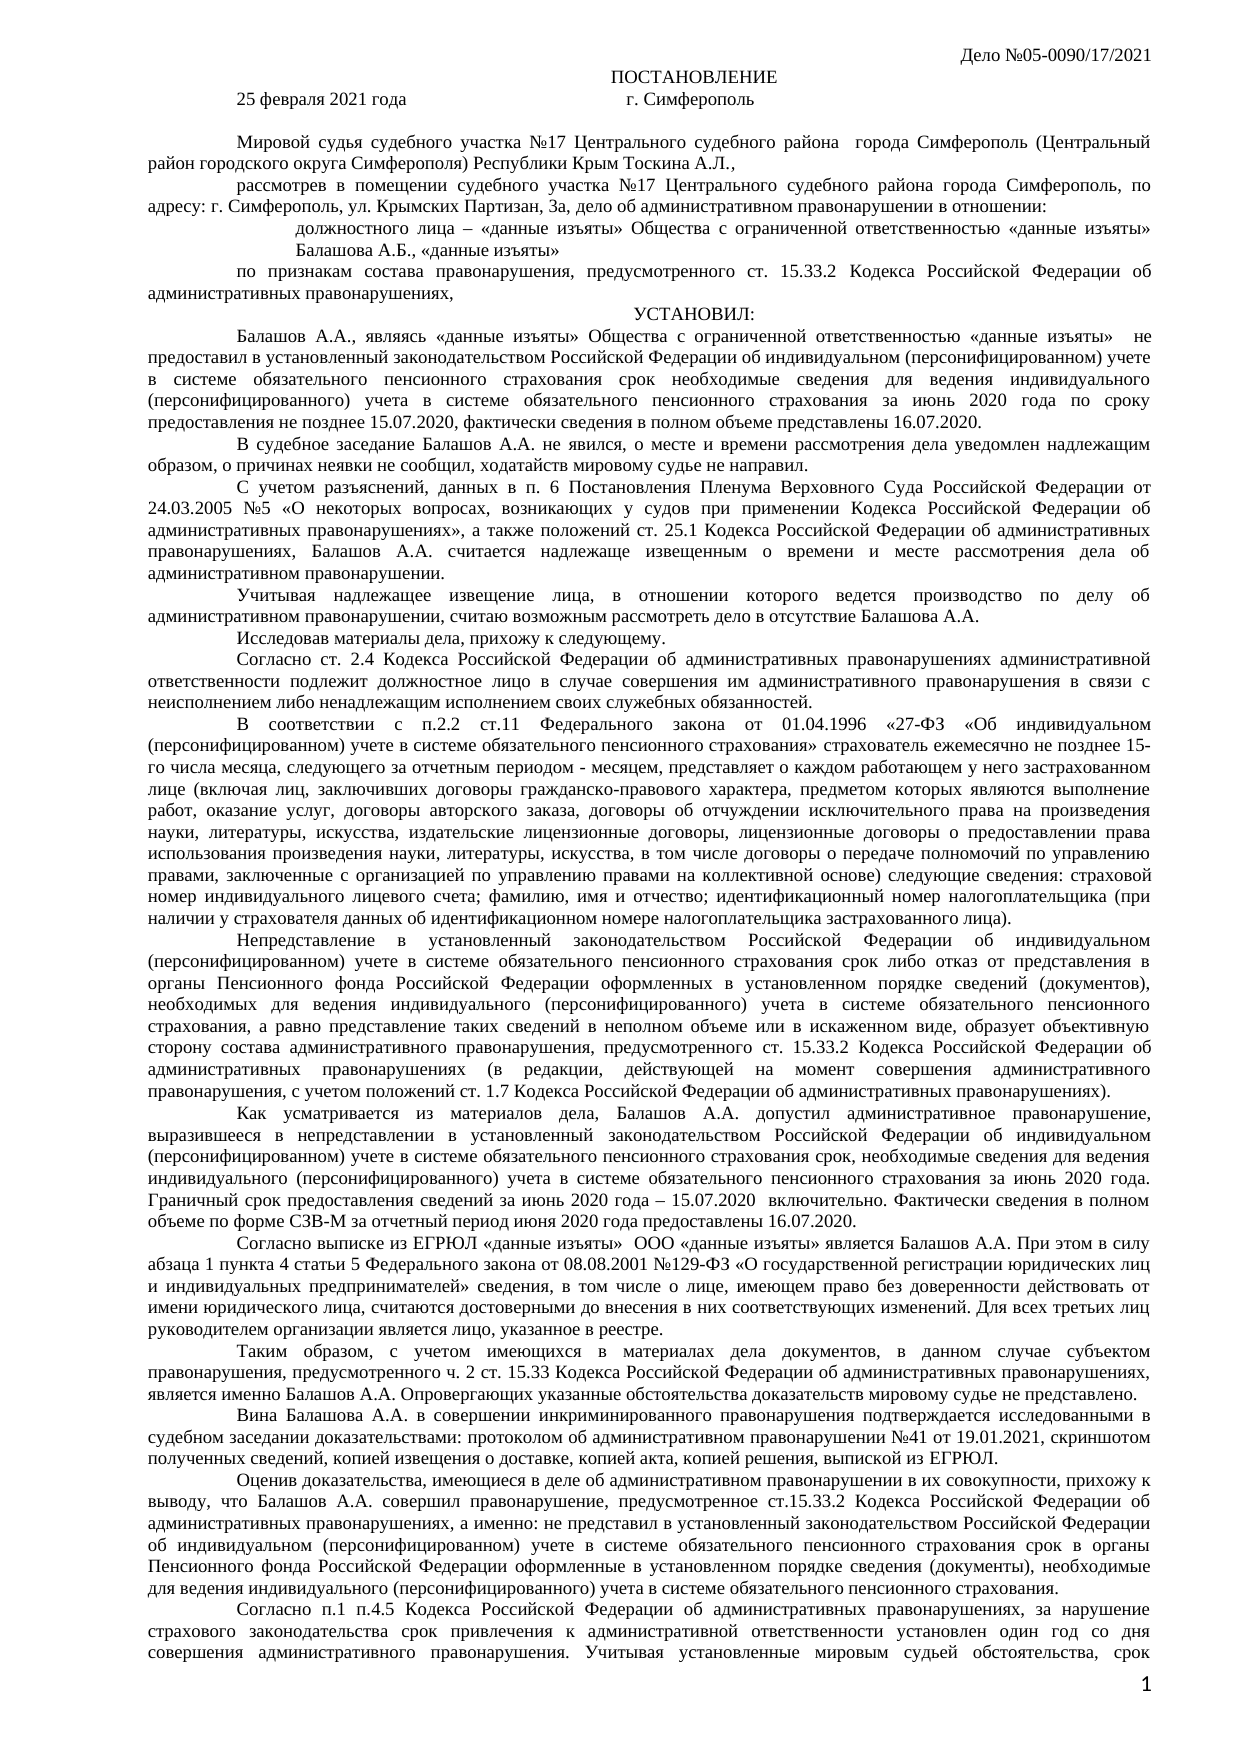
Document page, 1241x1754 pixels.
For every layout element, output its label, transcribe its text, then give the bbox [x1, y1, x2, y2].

text Согласно ст. 2.4 Кодекса Российской Федерации об административных правонарушениях административной ответственности подлежит должностное лицо в случае совершения им административного правонарушения в связи с неисполнением либо ненадлежащим исполнением своих служебных обязанностей. [148, 648, 1152, 713]
text УСТАНОВИЛ: [148, 303, 1152, 325]
text В судебное заседание Балашов А.А. не явился, о месте и времени рассмотрения дела уведомлен надлежащим образом, о причинах неявки не сообщил, ходатайств мировому судье не направил. [148, 432, 1152, 476]
text В соответствии с п.2.2 ст.11 Федерального закона от 01.04.1996 «27-ФЗ «Об индивидуальном (персонифицированном) учете в системе обязательного пенсионного страхования» страхователь ежемесячно не позднее 15-го числа месяца, следующего за отчетным периодом - месяцем, представляет о каждом работающем у него застрахованном лице (включая лиц, заключивших договоры гражданско-правового характера, предметом которых являются выполнение работ, оказание услуг, договоры авторского заказа, договоры об отчуждении исключительного права на произведения науки, литературы, искусства, издательские лицензионные договоры, лицензионные договоры о предоставлении права использования произведения науки, литературы, искусства, в том числе договоры о передаче полномочий по управлению правами, заключенные с организацией по управлению правами на коллективной основе) следующие сведения: страховой номер индивидуального лицевого счета; фамилию, имя и отчество; идентификационный номер налогоплательщика (при наличии у страхователя данных об идентификационном номере налогоплательщика застрахованного лица). [148, 734, 1152, 928]
text рассмотрев в помещении судебного участка №17 Центрального судебного района города Симферополь, по адресу: г. Симферополь, ул. Крымских Партизан, 3а, дело об административном правонарушении в отношении: [148, 174, 1152, 217]
text Согласно выписке из ЕГРЮЛ «данные изъяты» ООО «данные изъяты» является Балашов А.А. При этом в силу абзаца 1 пункта 4 статьи 5 Федерального закона от 08.08.2001 №129-ФЗ «О государственной регистрации юридических лиц и индивидуальных предпринимателей» сведения, в том числе о лице, имеющем право без доверенности действовать от имени юридического лица, считаются достоверными до внесения в них соответствующих изменений. Для всех третьих лиц руководителем организации является лицо, указанное в реестре. [148, 1232, 1152, 1339]
text Учитывая надлежащее извещение лица, в отношении которого ведется производство по делу об административном правонарушении, считаю возможным рассмотреть дело в отсутствие Балашова А.А. [148, 583, 1152, 627]
text С учетом разъяснений, данных в п. 6 Постановления Пленума Верховного Суда Российской Федерации от 24.03.2005 №5 «О некоторых вопросах, возникающих у судов при применении Кодекса Российской Федерации об административных правонарушениях», а также положений ст. 25.1 Кодекса Российской Федерации об административных правонарушениях, Балашов А.А. считается надлежаще извещенным о времени и месте рассмотрения дела об административном правонарушении. [148, 476, 1152, 583]
text по признакам состава правонарушения, предусмотренного ст. 15.33.2 Кодекса Российской Федерации об административных правонарушениях, [148, 260, 1152, 303]
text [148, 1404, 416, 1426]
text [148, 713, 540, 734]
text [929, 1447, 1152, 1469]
text Балашов А.А., являясь «данные изъяты» Общества с ограниченной ответственностью «данные изъяты» не предоставил в установленный законодательством Российской Федерации об индивидуальном (персонифицированном) учете в системе обязательного пенсионного страхования срок необходимые сведения для ведения индивидуального (персонифицированного) учета в системе обязательного пенсионного страхования за июнь 2020 года по сроку предоставления не позднее 15.07.2020, фактически сведения в полном объеме представлены 16.07.2020. [148, 325, 1152, 432]
text Исследовав материалы дела, прихожу к следующему. [148, 627, 1152, 648]
text Как усматривается из материалов дела, Балашов А.А. допустил административное правонарушение, выразившееся в непредставлении в установленный законодательством Российской Федерации об индивидуальном (персонифицированном) учете в системе обязательного пенсионного страхования срок, необходимые сведения для ведения индивидуального (персонифицированного) учета в системе обязательного пенсионного страхования за июнь 2020 года. Граничный срок предоставления сведений за июнь 2020 года – 15.07.2020 включительно. Фактически сведения в полном объеме по форме СЗВ-М за отчетный период июня 2020 года предоставлены 16.07.2020. [148, 1102, 1152, 1232]
text Оценив доказательства, имеющиеся в деле об административном правонарушении в их совокупности, прихожу к выводу, что Балашов А.А. совершил правонарушение, предусмотренное ст.15.33.2 Кодекса Российской Федерации об административных правонарушениях, а именно: не представил в установленный законодательством Российской Федерации об индивидуальном (персонифицированном) учете в системе обязательного пенсионного страхования срок в органы Пенсионного фонда Российской Федерации оформленные в установленном порядке сведения (документы), необходимые для ведения индивидуального (персонифицированного) учета в системе обязательного пенсионного страхования. [148, 1469, 1152, 1598]
text ПОСТАНОВЛЕНИЕ [148, 66, 1152, 87]
text Непредставление в установленный законодательством Российской Федерации об индивидуальном (персонифицированном) учете в системе обязательного пенсионного страхования срок либо отказ от представления в органы Пенсионного фонда Российской Федерации оформленных в установленном порядке сведений (документов), необходимых для ведения индивидуального (персонифицированного) учета в системе обязательного пенсионного страхования, а равно представление таких сведений в неполном объеме или в искаженном виде, образует объективную сторону состава административного правонарушения, предусмотренного ст. 15.33.2 Кодекса Российской Федерации об административных правонарушениях (в редакции, действующей на момент совершения административного правонарушения, с учетом положений ст. 1.7 Кодекса Российской Федерации об административных правонарушениях). [148, 928, 1152, 1102]
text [148, 1598, 1152, 1663]
text Таким образом, с учетом имеющихся в материалах дела документов, в данном случае субъектом правонарушения, предусмотренного ч. 2 ст. 15.33 Кодекса Российской Федерации об административных правонарушениях, является именно Балашов А.А. Опровергающих указанные обстоятельства доказательств мировому судье не представлено. [148, 1339, 1152, 1404]
text должностного лица – «данные изъяты» Общества с ограниченной ответственностью «данные изъяты» Балашова А.Б., «данные изъяты» [295, 217, 1152, 260]
text 25 февраля 2021 года г. Симферополь [148, 87, 1152, 109]
text Дело №05-0090/17/2021 [148, 44, 1152, 66]
text Мировой судья судебного участка №17 Центрального судебного района города Симферополь (Центральный район городского округа Симферополя) Республики Крым Тоскина А.Л., [148, 131, 1152, 174]
